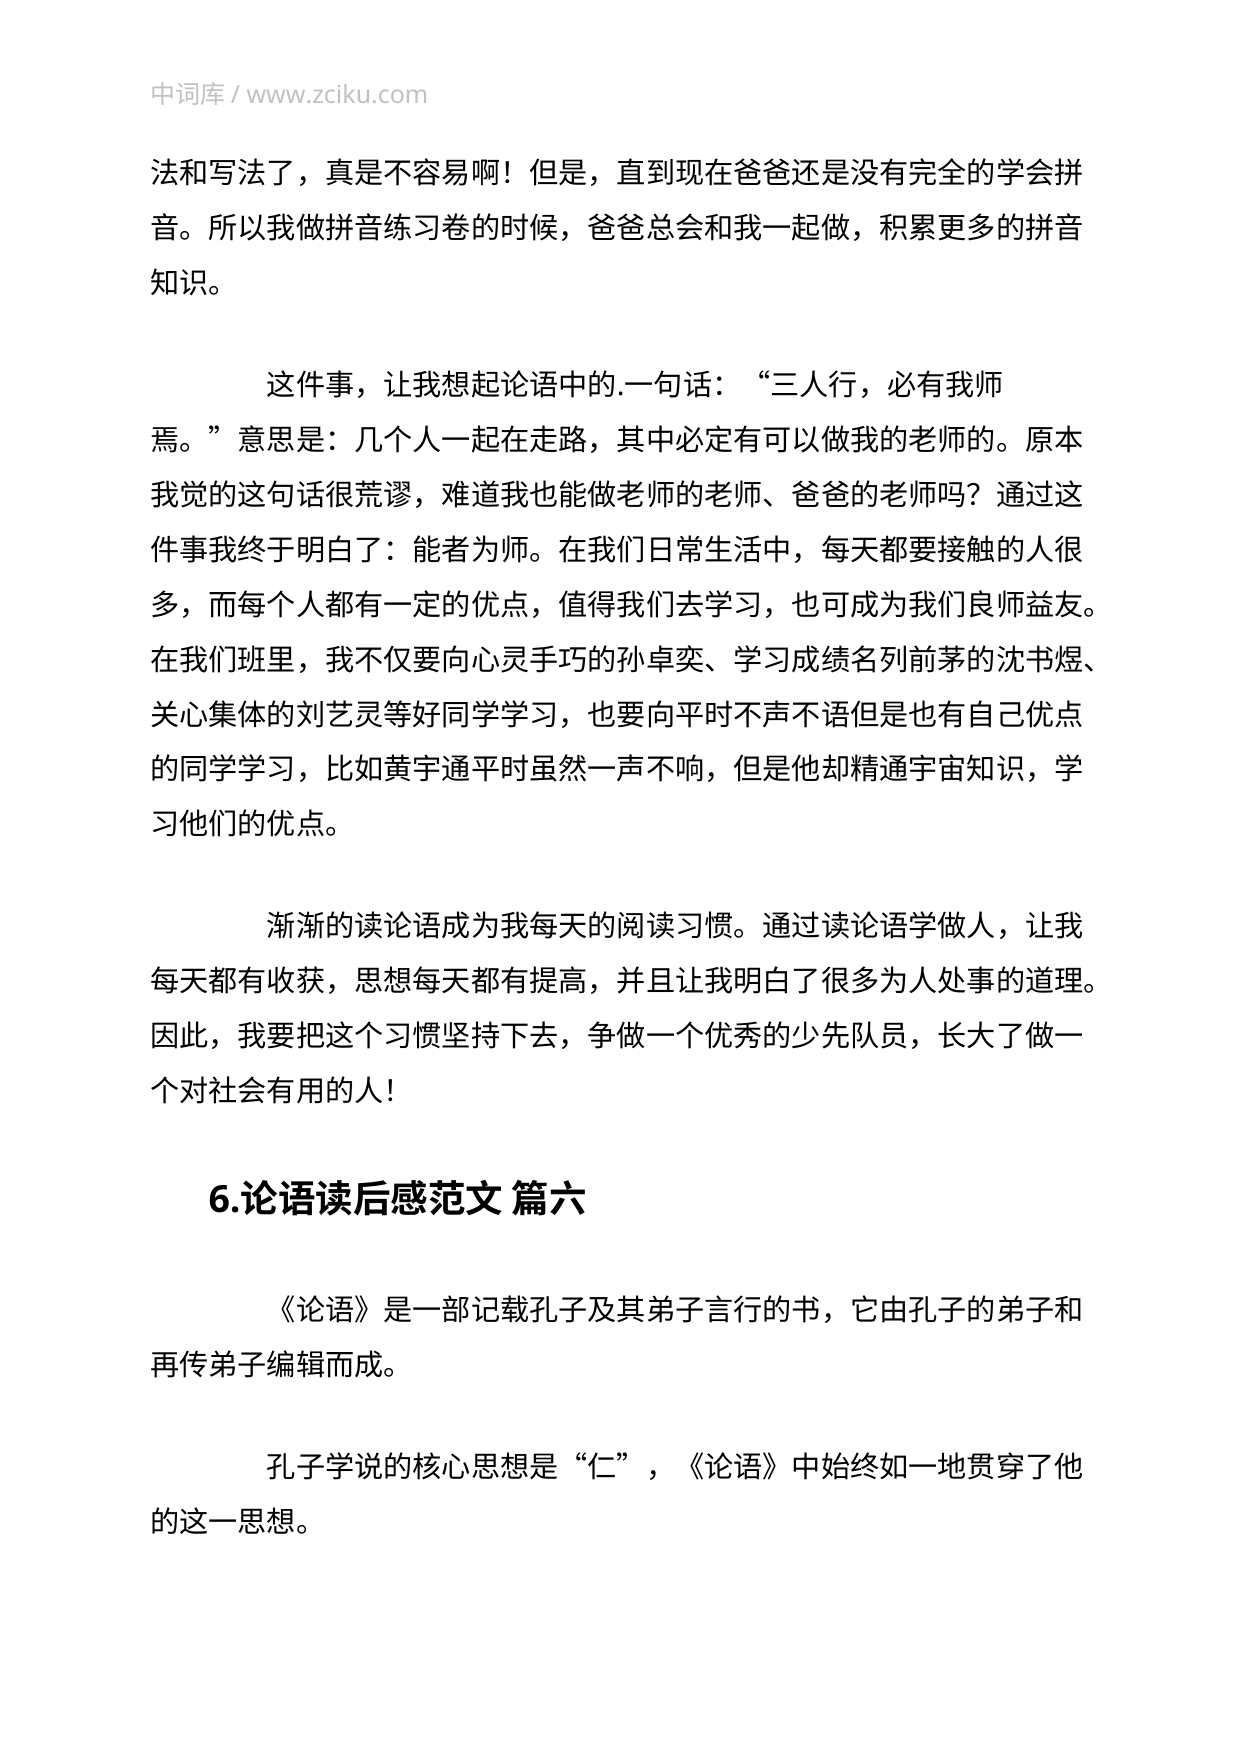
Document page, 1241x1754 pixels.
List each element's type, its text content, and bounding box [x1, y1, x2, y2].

text 孔子学说的核心思想是“仁”，《论语》中始终如一地贯穿了他的这一思想。 [150, 1443, 1090, 1541]
text 6.论语读后感范文 篇六 [150, 1169, 1090, 1223]
text 这件事，让我想起论语中的.一句话：“三人行，必有我师焉。”意思是：几个人一起在走路，其中必定有可以做我的老师的。原本我觉的这句话很荒谬，难道我也能做老师的老师、爸爸的老师吗？通过这件事我终于明白了：能者为师。在我们日常生活中，每天都要接触的人很多，而每个人都有一定的优点，值得我们去学习，也可成为我们良师益友。在我们班里，我不仅要向心灵手巧的孙卓奕、学习成绩名列前茅的沈书煜、关心集体的刘艺灵等好同学学习，也要向平时不声不语但是也有自己优点的同学学习，比如黄宇通平时虽然一声不响，但是他却精通宇宙知识，学习他们的优点。 [150, 362, 1090, 843]
text 《论语》是一部记载孔子及其弟子言行的书，它由孔子的弟子和再传弟子编辑而成。 [150, 1287, 1090, 1384]
text 渐渐的读论语成为我每天的阅读习惯。通过读论语学做人，让我每天都有收获，思想每天都有提高，并且让我明白了很多为人处事的道理。因此，我要把这个习惯坚持下去，争做一个优秀的少先队员，长大了做一个对社会有用的人！ [150, 903, 1090, 1109]
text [150, 150, 1090, 302]
